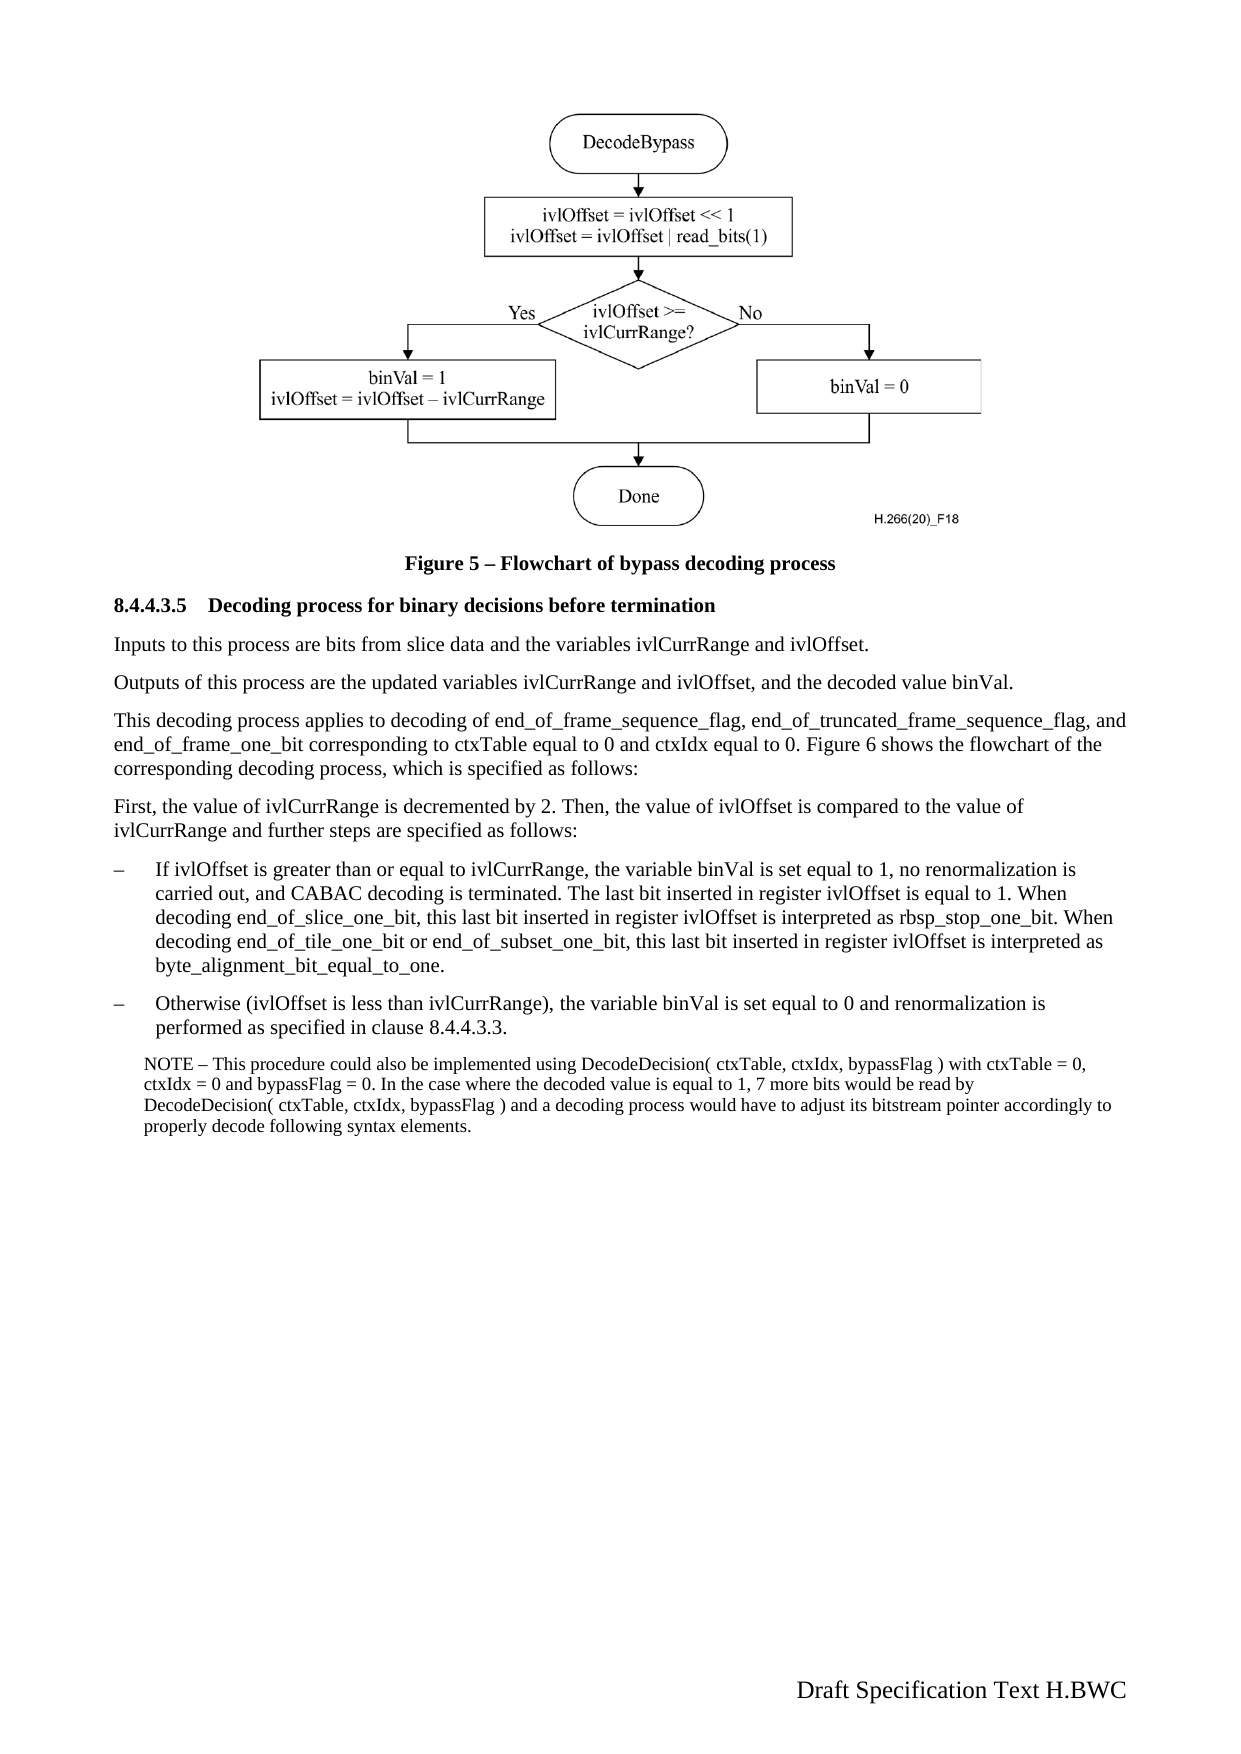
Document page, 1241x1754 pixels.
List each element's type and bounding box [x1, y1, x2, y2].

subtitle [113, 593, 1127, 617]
picture [259, 113, 982, 526]
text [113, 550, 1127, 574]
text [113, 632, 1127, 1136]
